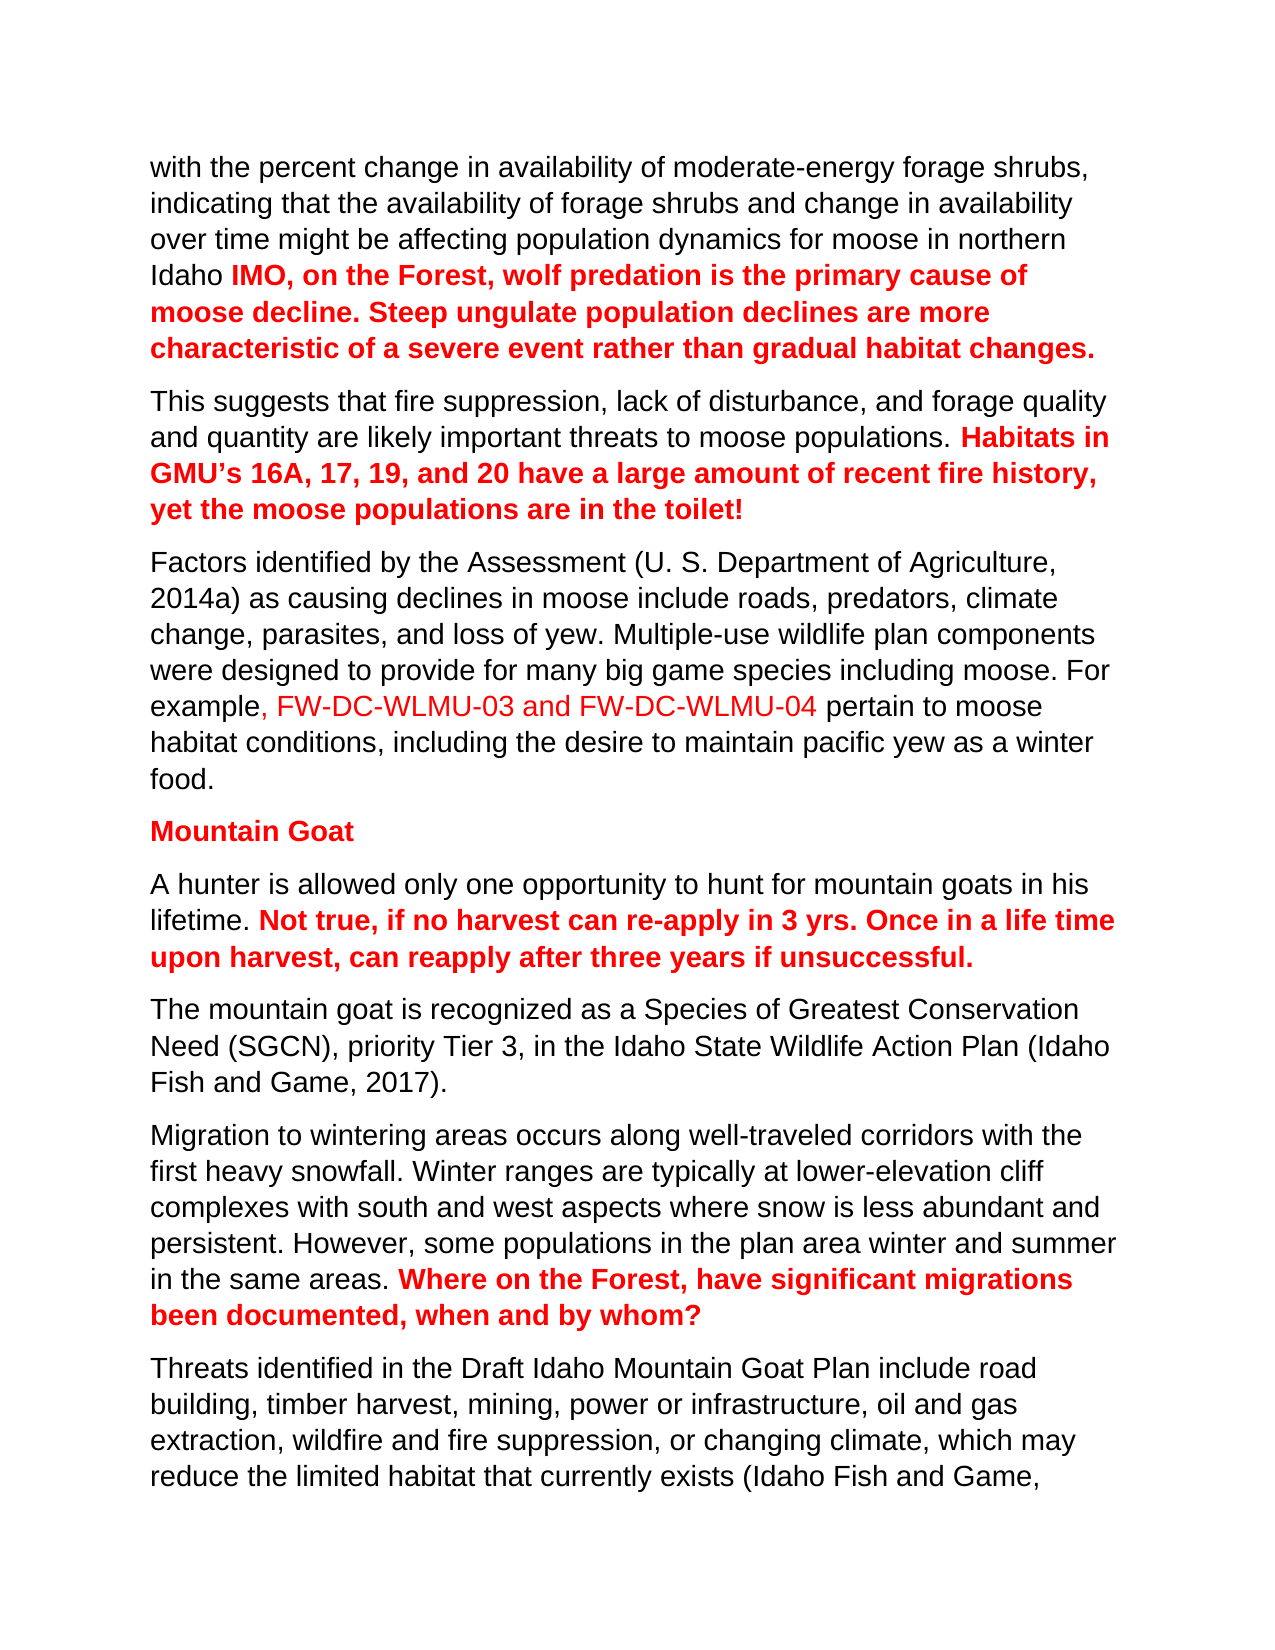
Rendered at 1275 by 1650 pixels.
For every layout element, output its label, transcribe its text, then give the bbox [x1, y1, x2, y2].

text The mountain goat is recognized as a Species of Greatest Conservation Need (SGCN), priority Tier 3, in the Idaho State Wildlife Action Plan (Idaho Fish and Game, 2017). [150, 992, 1125, 1098]
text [150, 1351, 1125, 1493]
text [150, 150, 1125, 364]
text Factors identified by the Assessment (U. S. Department of Agriculture, 2014a) as causing declines in moose include roads, predators, climate change, parasites, and loss of yew. Multiple-use wildlife plan components were designed to provide for many big game species including moose. For example, FW-DC-WLMU-03 and FW-DC-WLMU-04 pertain to moose habitat conditions, including the desire to maintain pacific yew as a winter food. [150, 545, 1125, 795]
text Migration to wintering areas occurs along well-traveled corridors with the first heavy snowfall. Winter ranges are typically at lower-elevation cliff complexes with south and west aspects where snow is less abundant and persistent. However, some populations in the plan area winter and summer in the same areas. Where on the Forest, have significant migrations been documented, when and by whom? [150, 1117, 1125, 1332]
text A hunter is allowed only one opportunity to hunt for mountain goats in his lifetime. Not true, if no harvest can re-apply in 3 yrs. Once in a life time upon harvest, can reapply after three years if unsuccessful. [150, 867, 1125, 973]
text This suggests that fire suppression, lack of disturbance, and forage quality and quantity are likely important threats to moose populations. Habitats in GMU’s 16A, 17, 19, and 20 have a large amount of recent fire history, yet the moose populations are in the toilet! [150, 383, 1125, 526]
text Mountain Goat [150, 814, 1125, 848]
